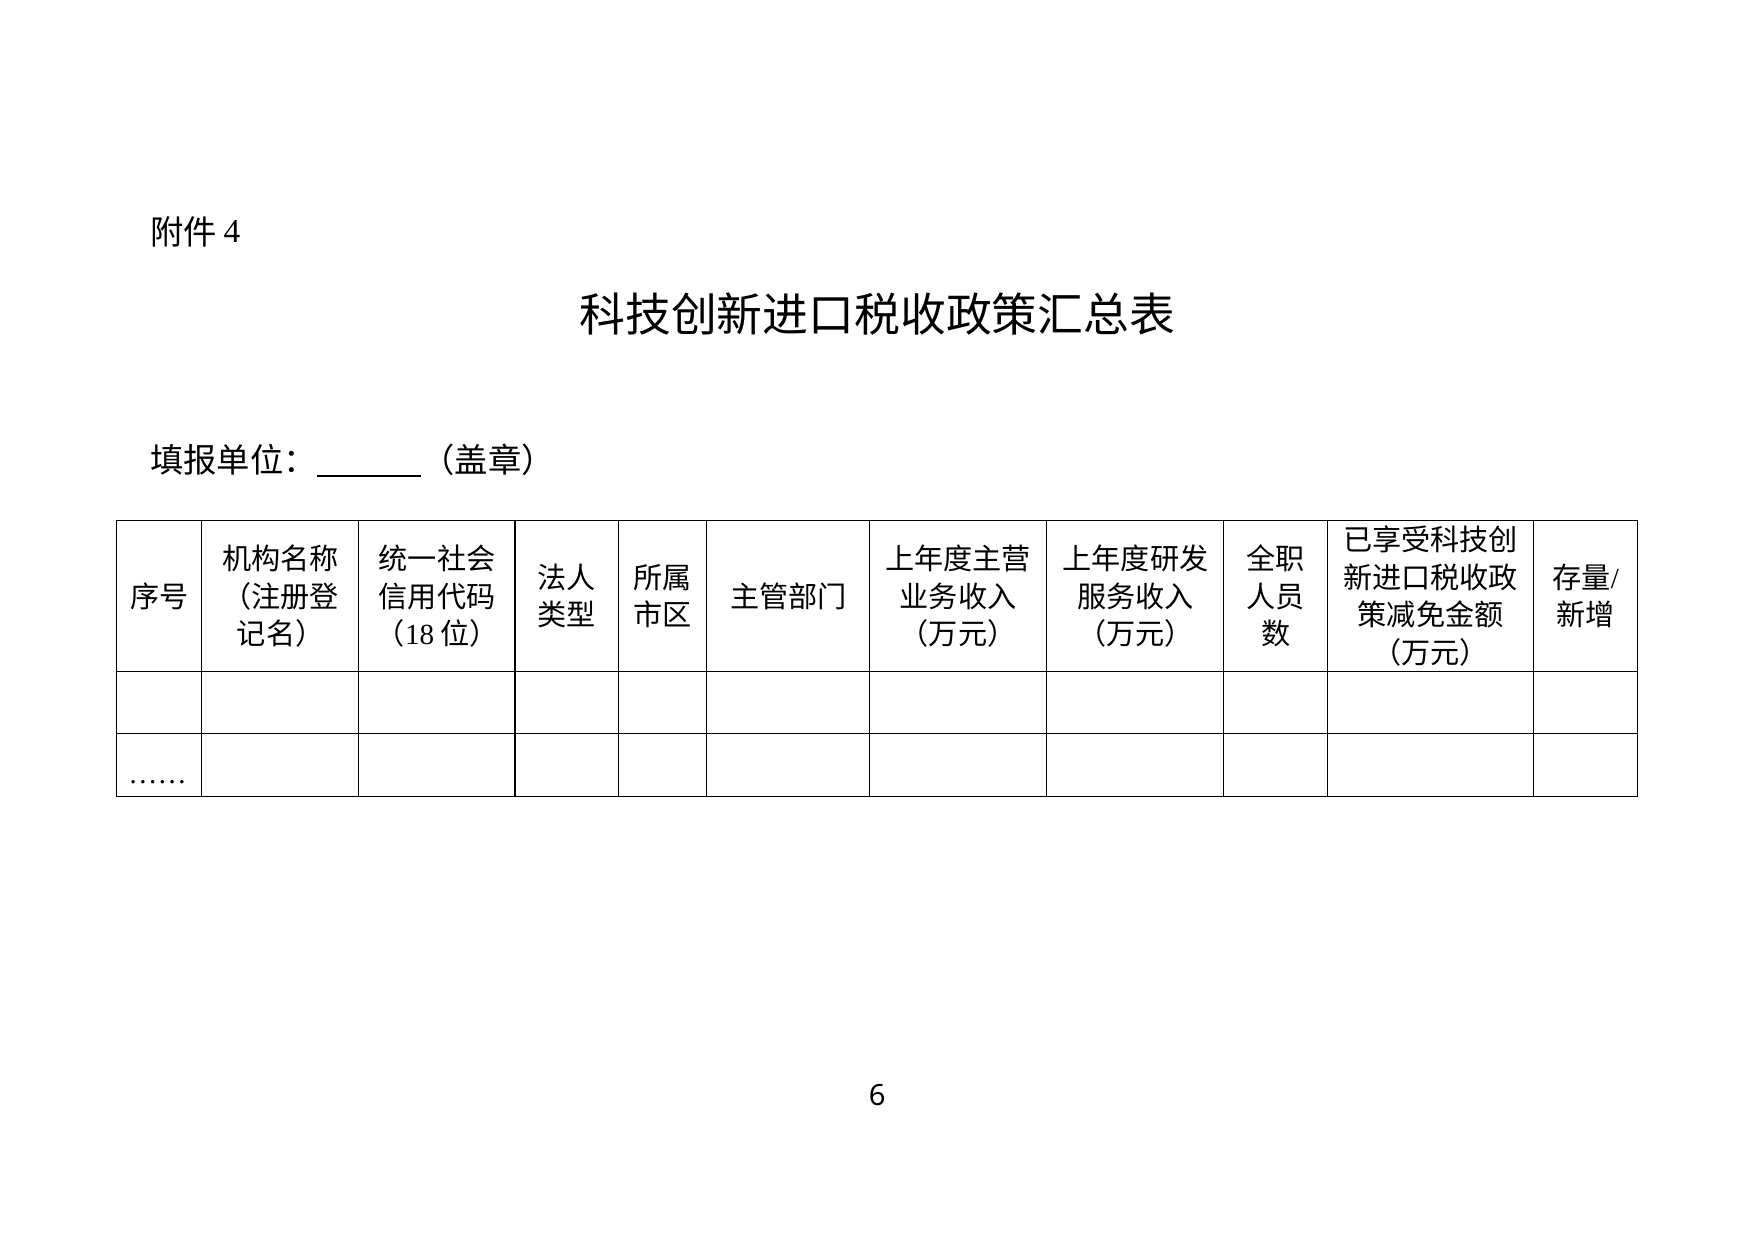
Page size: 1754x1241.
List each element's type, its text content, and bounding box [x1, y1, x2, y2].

table_header 上年度研发服务收入（万元） [1047, 521, 1223, 671]
table_cell [1328, 672, 1533, 733]
table_cell [117, 672, 201, 733]
table_cell [202, 734, 358, 796]
table_cell [870, 734, 1046, 796]
table_cell [619, 734, 706, 796]
text 科技创新进口税收政策汇总表 [150, 263, 1604, 360]
table_cell [619, 672, 706, 733]
table_cell [1534, 672, 1637, 733]
table_header 已享受科技创新进口税收政策减免金额（万元） [1328, 521, 1533, 671]
table_cell [359, 672, 514, 733]
table_cell [707, 734, 869, 796]
table_cell [516, 734, 618, 796]
table_cell [707, 672, 869, 733]
table_header 序号 [117, 521, 201, 671]
table_cell [1047, 734, 1223, 796]
table_cell [516, 672, 618, 733]
table_header 统一社会信用代码（18位） [359, 521, 514, 671]
table_cell [359, 734, 514, 796]
table_header 上年度主营业务收入（万元） [870, 521, 1046, 671]
table_cell [1534, 734, 1637, 796]
table_header 全职人员数 [1224, 521, 1327, 671]
table_header 存量/新增 [1534, 521, 1637, 671]
table_cell [1047, 672, 1223, 733]
table_header 主管部门 [707, 521, 869, 671]
table_cell [870, 672, 1046, 733]
table_header 所属市区 [619, 521, 706, 671]
text 附件4 [150, 198, 1604, 263]
text 填报单位： （盖章） [150, 425, 1604, 490]
table_header 机构名称（注册登记名） [202, 521, 358, 671]
table_cell [202, 672, 358, 733]
table_header 法人类型 [516, 521, 618, 671]
table_cell [1328, 734, 1533, 796]
table_cell [1224, 672, 1327, 733]
table_cell [1224, 734, 1327, 796]
table_cell …… [117, 734, 201, 796]
